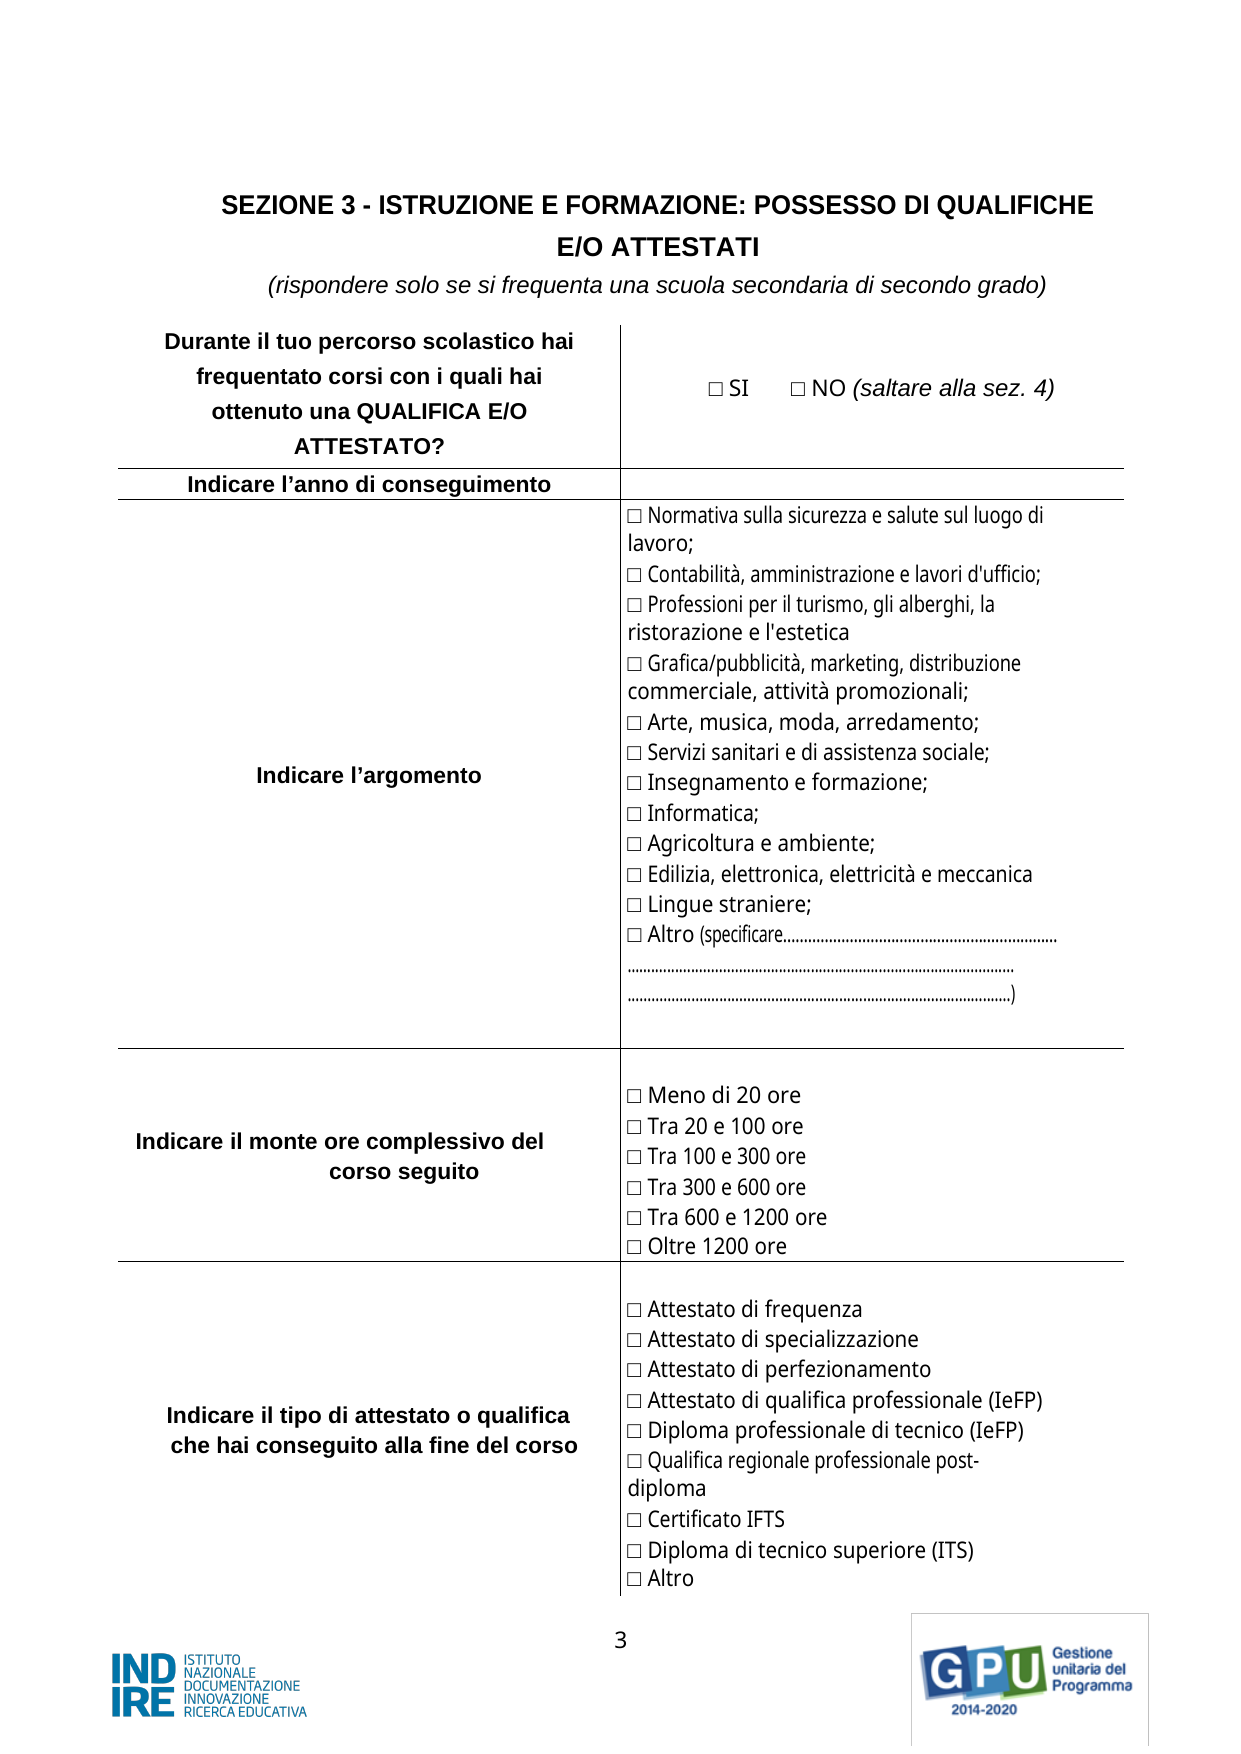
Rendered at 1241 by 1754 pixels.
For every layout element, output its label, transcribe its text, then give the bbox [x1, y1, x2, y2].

text (rispondere solo se si frequenta una scuola secondaria di secondo grado) [218, 272, 1097, 298]
picture [109, 1652, 313, 1718]
table_cell Indicare l’anno di conseguimento [118, 469, 620, 499]
table_cell Attestato di frequenza Attestato di specializzazione Attestato di perfezionamento Attestato di qualifica professionale (IeFP) Diploma professionale di tecnico (IeFP) Qualifica regionale professionale post- diploma Certificato IFTS Diploma di tecnico superiore (ITS) Altro [621, 1262, 1124, 1596]
table_cell Indicare il tipo di attestato o qualifica che hai conseguito alla fine del corso [118, 1262, 620, 1596]
picture [909, 1612, 1150, 1746]
text SEZIONE 3 - ISTRUZIONE E FORMAZIONE: POSSESSO DI QUALIFICHE E/O ATTESTATI [219, 189, 1097, 262]
table_header □ SI □ NO (saltare alla sez. 4) [621, 325, 1124, 468]
table_cell Indicare il monte ore complessivo del corso seguito [118, 1049, 620, 1261]
table_header Durante il tuo percorso scolastico hai frequentato corsi con i quali hai ottenuto una QUALIFICA E/O ATTESTATO? [118, 325, 620, 468]
table_cell [621, 469, 1124, 499]
table_cell Normativa sulla sicurezza e salute sul luogo di lavoro; Contabilità, amministrazione e lavori d'ufficio; Professioni per il turismo, gli alberghi, la ristorazione e l'estetica Grafica/pubblicità, marketing, distribuzione commerciale, attività promozionali; Arte, musica, moda, arredamento; Servizi sanitari e di assistenza sociale; Insegnamento e formazione; Informatica; Agricoltura e ambiente; Edilizia, elettronica, elettricità e meccanica Lingue straniere; Altro (specificare………………………………………………………… ……........................................................................................... ................................................................................................) [621, 500, 1124, 1048]
table_cell Meno di 20 ore Tra 20 e 100 ore Tra 100 e 300 ore Tra 300 e 600 ore Tra 600 e 1200 ore Oltre 1200 ore [621, 1049, 1124, 1261]
table_cell Indicare l’argomento [118, 500, 620, 1048]
